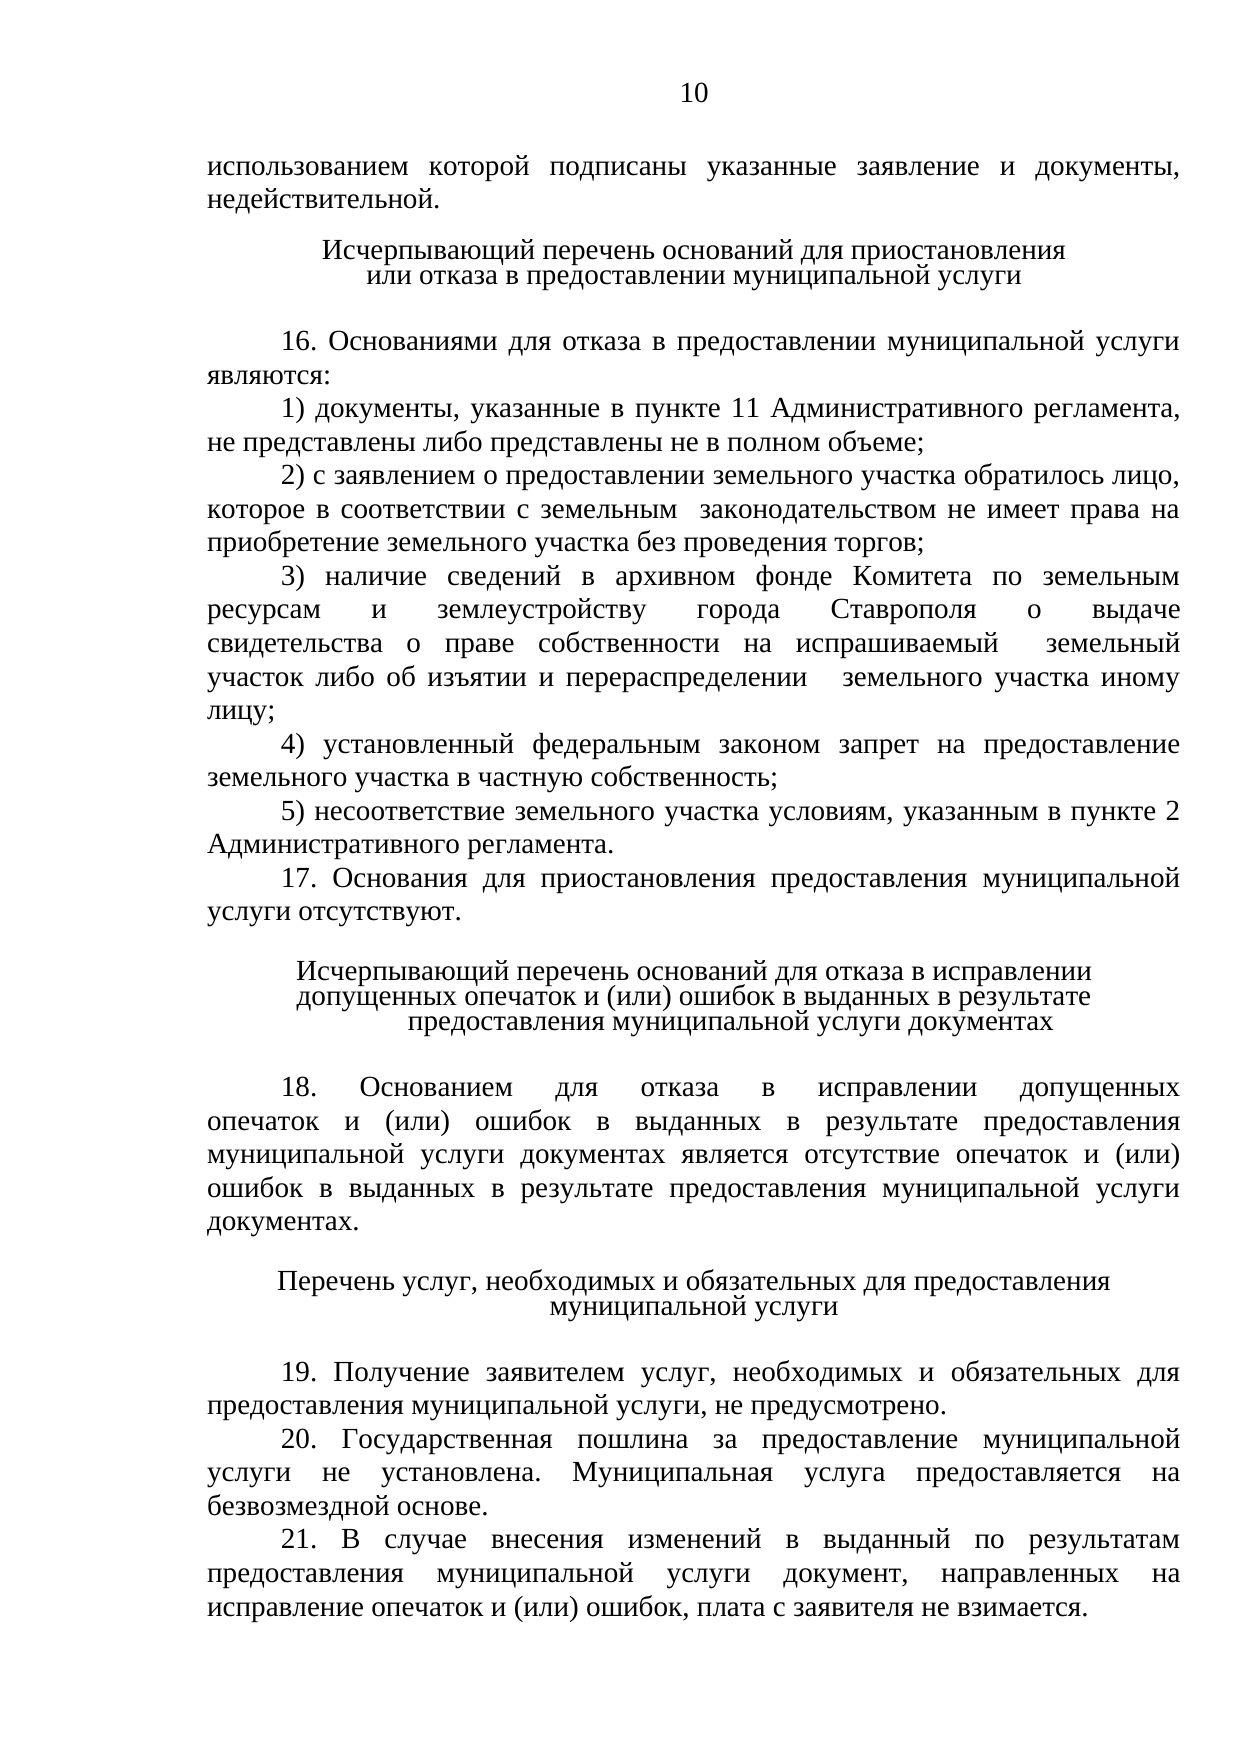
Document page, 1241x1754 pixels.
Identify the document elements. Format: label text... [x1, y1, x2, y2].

text Перечень услуг, необходимых и обязательных для предоставления муниципальной услуги [207, 1270, 1181, 1320]
text 1) документы, указанные в пункте 11 Административного регламента, не представлены либо представлены не в полном объеме; [207, 390, 1181, 457]
text предоставления муниципальной услуги документах [207, 1011, 1181, 1036]
text 19. Получение заявителем услуг, необходимых и обязательных для предоставления муниципальной услуги, не предусмотрено. [207, 1354, 1181, 1421]
text 20. Государственная пошлина за предоставление муниципальной услуги не установлена. Муниципальная услуга предоставляется на безвозмездной основе. [207, 1421, 1181, 1522]
text 3) наличие сведений в архивном фонде Комитета по земельным ресурсам и землеустройству города Ставрополя о выдаче свидетельства о праве собственности на испрашиваемый земельный участок либо об изъятии и перераспределении земельного участка иному лицу; [207, 558, 1181, 726]
text Исчерпывающий перечень оснований для отказа в исправлении [207, 961, 1181, 986]
text или отказа в предоставлении муниципальной услуги [207, 265, 1181, 290]
text допущенных опечаток и (или) ошибок в выданных в результате [610, 986, 1181, 1011]
text 18. Основанием для отказа в исправлении допущенных опечаток и (или) ошибок в выданных в результате предоставления муниципальной услуги документах является отсутствие опечаток и (или) ошибок в выданных в результате предоставления муниципальной услуги документах. [207, 1069, 1181, 1237]
text 17. Основания для приостановления предоставления муниципальной услуги отсутствуют. [207, 860, 1181, 927]
text допущенных опечаток и (или) ошибок в выданных в результате [207, 986, 613, 1011]
text 16. Основаниями для отказа в предоставлении муниципальной услуги являются: [207, 323, 1181, 390]
text Исчерпывающий перечень оснований для приостановления [207, 240, 1181, 265]
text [207, 148, 1181, 215]
text 5) несоответствие земельного участка условиям, указанным в пункте 2 Административного регламента. [207, 793, 1181, 860]
text 2) с заявлением о предоставлении земельного участка обратилось лицо, которое в соответствии с земельным законодательством не имеет права на приобретение земельного участка без проведения торгов; [207, 457, 1181, 558]
text 4) установленный федеральным законом запрет на предоставление земельного участка в частную собственность; [207, 726, 1181, 793]
text 21. В случае внесения изменений в выданный по результатам предоставления муниципальной услуги документ, направленных на исправление опечаток и (или) ошибок, плата с заявителя не взимается. [207, 1522, 1181, 1622]
